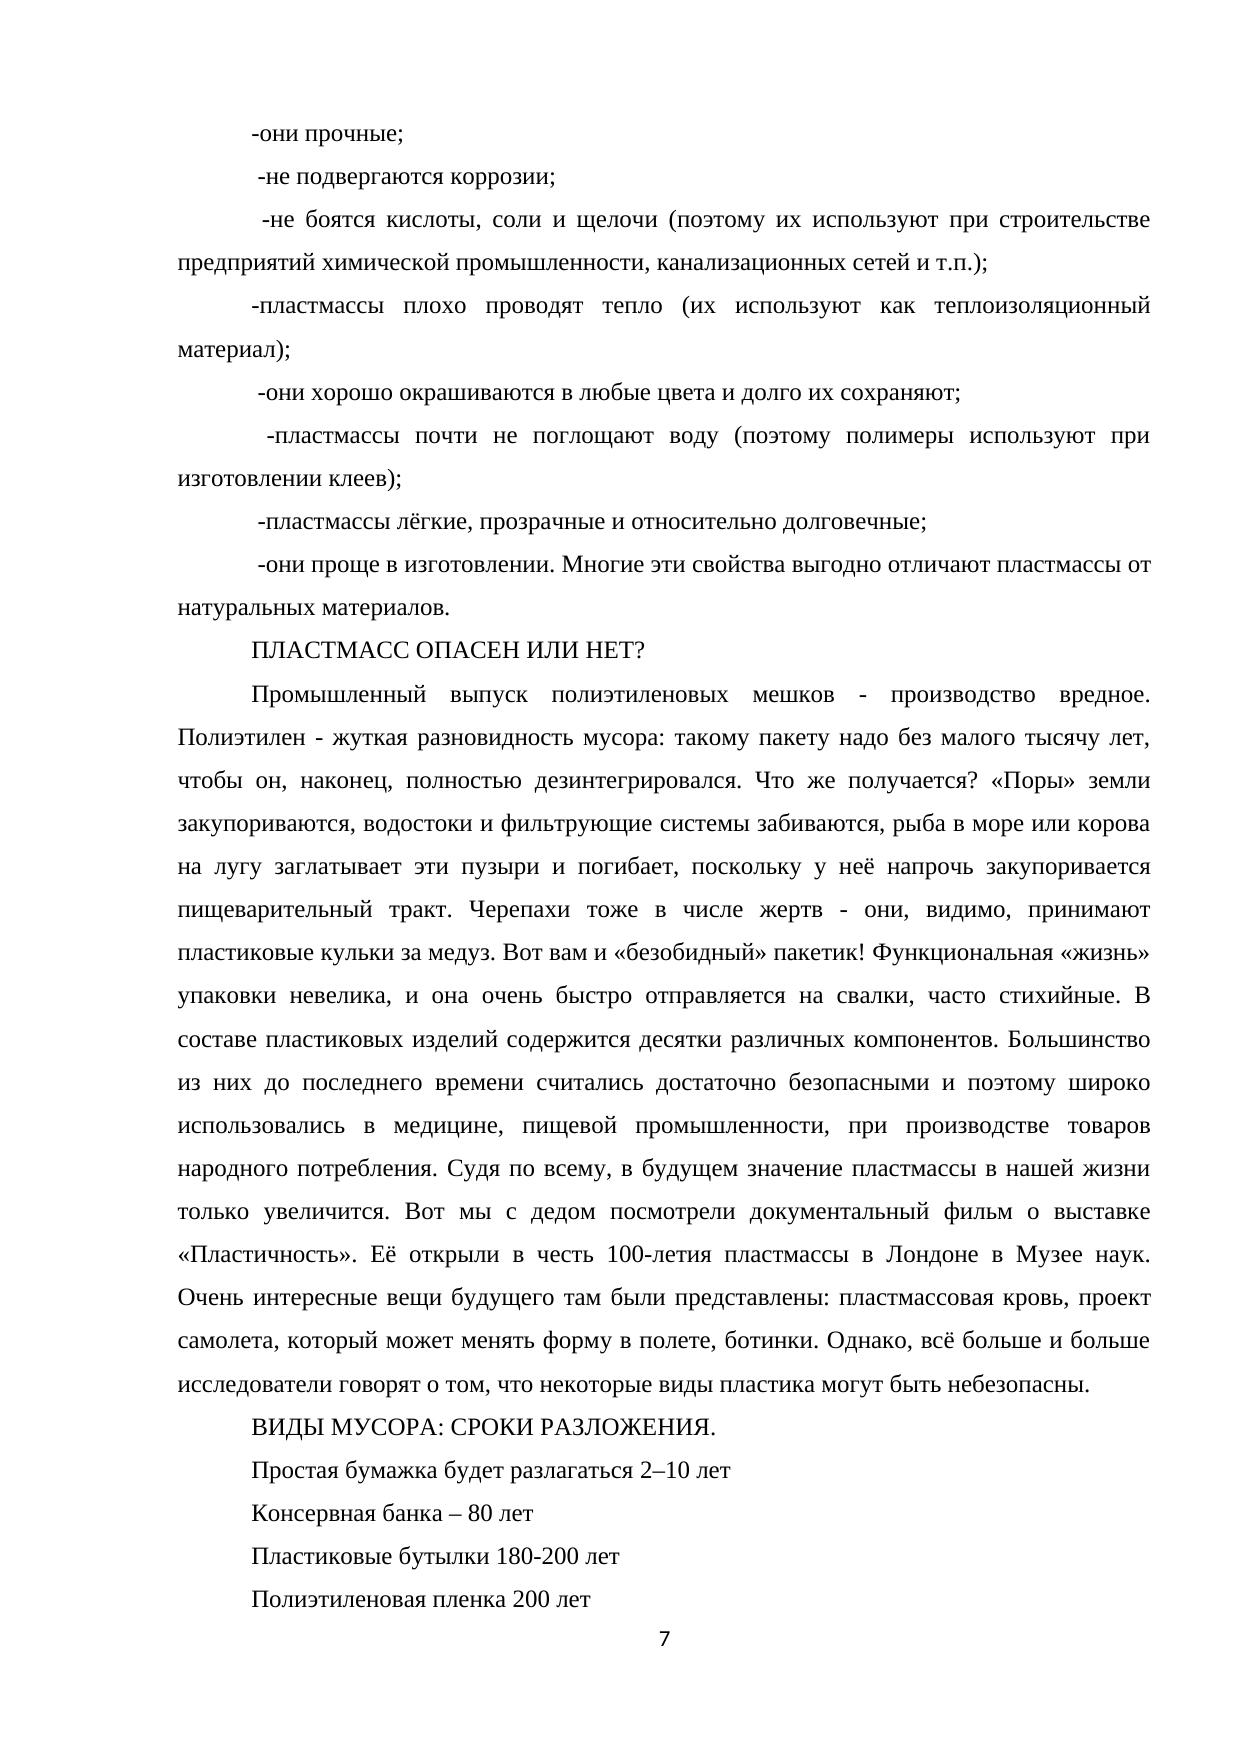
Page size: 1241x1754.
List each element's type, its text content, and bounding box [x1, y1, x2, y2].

text -они проще в изготовлении. Многие эти свойства выгодно отличают пластмассы от натуральных материалов. [177, 549, 1152, 621]
text Пластиковые бутылки 180-200 лет [177, 1541, 1152, 1570]
text Простая бумажка будет разлагаться 2–10 лет [177, 1455, 1152, 1484]
text -не подвергаются коррозии; [177, 161, 1152, 190]
text -они хорошо окрашиваются в любые цвета и долго их сохраняют; [177, 377, 1152, 406]
text ПЛАСТМАСС ОПАСЕН ИЛИ НЕТ? [177, 636, 1152, 664]
text -пластмассы почти не поглощают воду (поэтому полимеры используют при изготовлении клеев); [177, 420, 1152, 492]
text -пластмассы лёгкие, прозрачные и относительно долговечные; [177, 506, 1152, 535]
text -не боятся кислоты, соли и щелочи (поэтому их используют при строительстве предприятий химической промышленности, канализационных сетей и т.п.); [177, 204, 1152, 276]
text Промышленный выпуск полиэтиленовых мешков - производство вредное. Полиэтилен - жуткая разновидность мусора: такому пакету надо без малого тысячу лет, чтобы он, наконец, полностью дезинтегрировался. Что же получается? «Поры» земли закупориваются, водостоки и фильтрующие системы забиваются, рыба в море или корова на лугу заглатывает эти пузыри и погибает, поскольку у неё напрочь закупоривается пищеварительный тракт. Черепахи тоже в числе жертв - они, видимо, принимают пластиковые кульки за медуз. Вот вам и «безобидный» пакетик! Функциональная «жизнь» упаковки невелика, и она очень быстро отправляется на свалки, часто стихийные. В составе пластиковых изделий содержится десятки различных компонентов. Большинство из них до последнего времени считались достаточно безопасными и поэтому широко использовались в медицине, пищевой промышленности, при производстве товаров народного потребления. Судя по всему, в будущем значение пластмассы в нашей жизни только увеличится. Вот мы с дедом посмотрели документальный фильм о выставке «Пластичность». Её открыли в честь 100-летия пластмассы в Лондоне в Музее наук. Очень интересные вещи будущего там были представлены: пластмассовая кровь, проект самолета, который может менять форму в полете, ботинки. Однако, всё больше и больше исследователи говорят о том, что некоторые виды пластика могут быть небезопасны. [177, 679, 1152, 1397]
text Консервная банка – 80 лет [177, 1498, 1152, 1527]
text Полиэтиленовая пленка 200 лет [177, 1584, 1152, 1613]
text -пластмассы плохо проводят тепло (их используют как теплоизоляционный материал); [177, 291, 1152, 362]
text -они прочные; [177, 118, 1152, 147]
text ВИДЫ МУСОРА: СРОКИ РАЗЛОЖЕНИЯ. [177, 1412, 1152, 1441]
